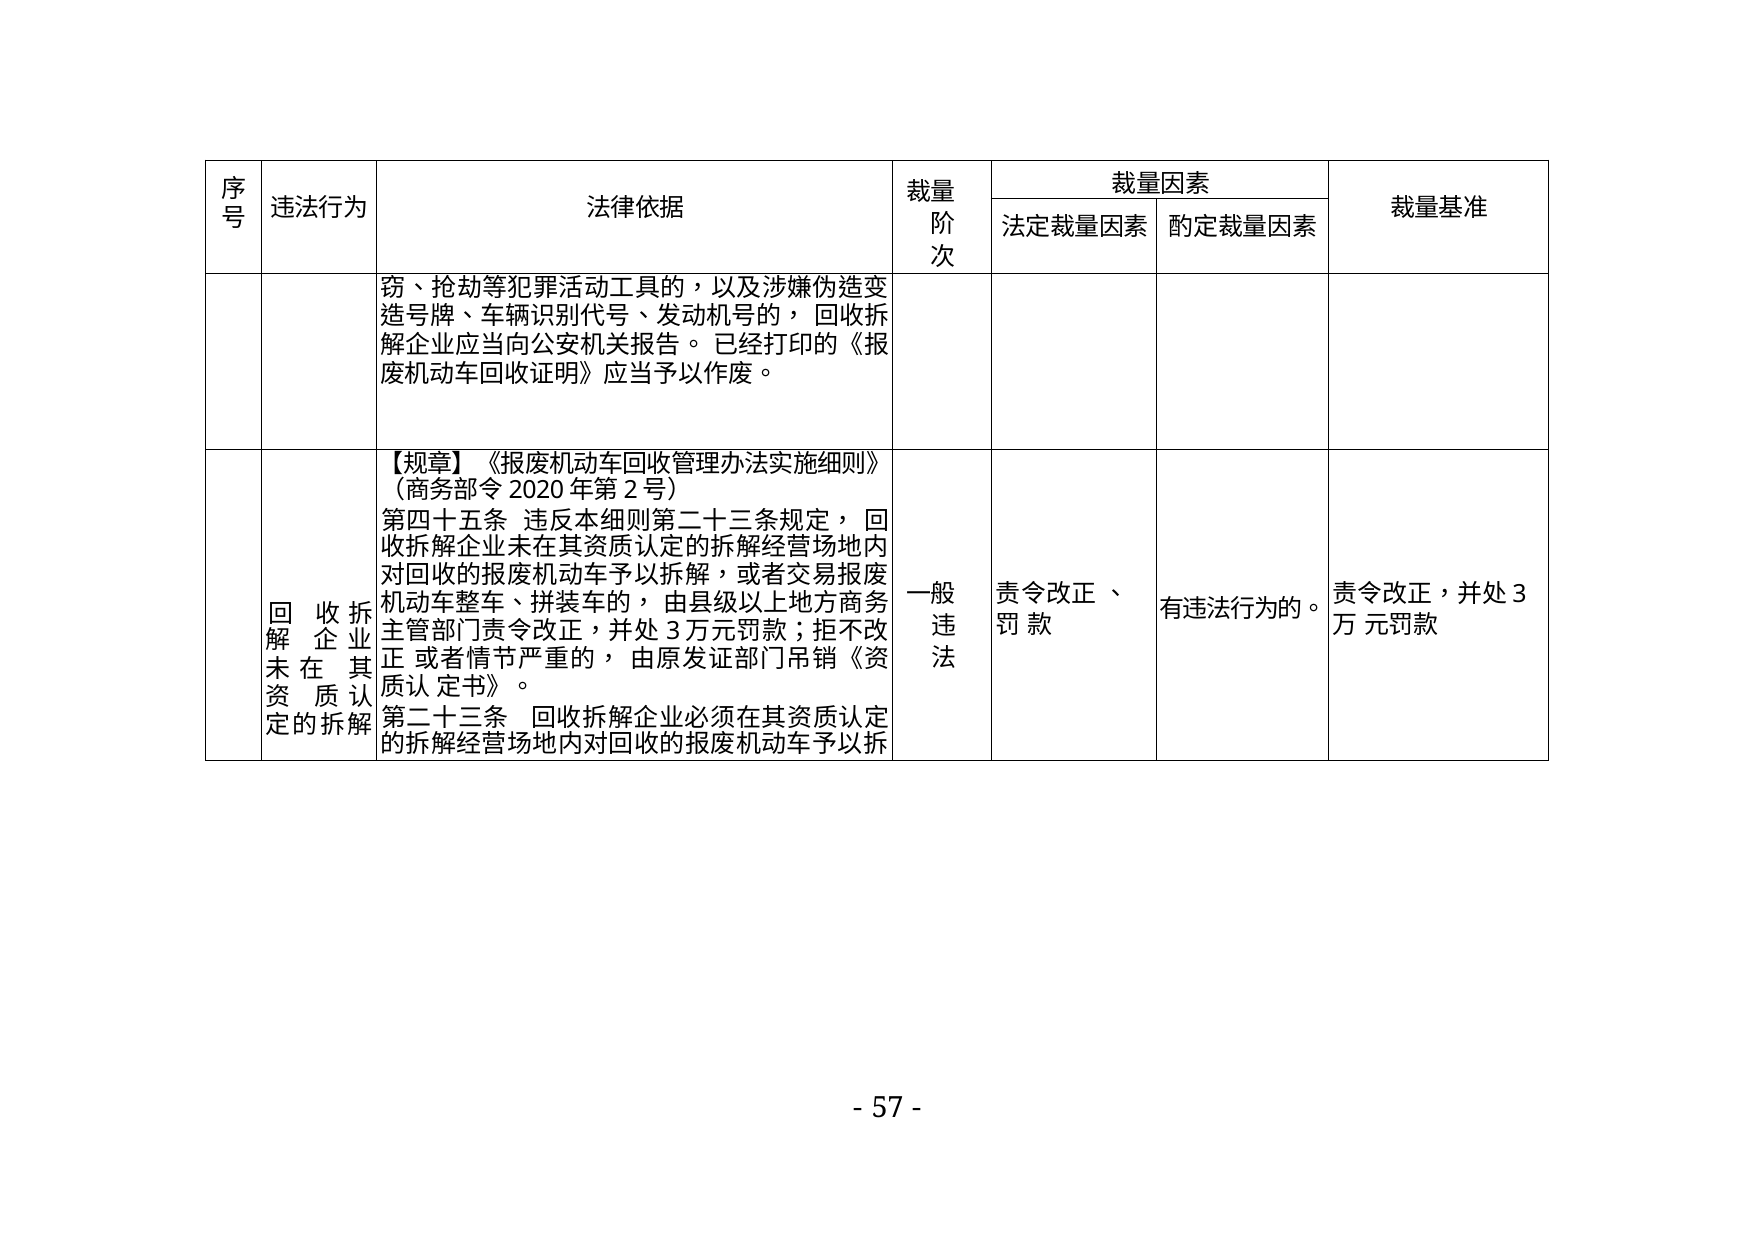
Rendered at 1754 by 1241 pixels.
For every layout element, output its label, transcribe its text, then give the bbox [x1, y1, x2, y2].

table_cell 酌定裁量因素 [1157, 199, 1328, 273]
table_header 裁量阶 次 [893, 161, 991, 273]
table_cell [992, 274, 1156, 449]
table_cell 责令改正 、罚 款 [992, 450, 1156, 760]
table_header 法律依据 [377, 161, 892, 273]
table_cell 回 收拆解 企业 未在 其资 质认 定的拆解 经营场地 内对 回 收 的报 废机 动车 予以 拆解 ， 或 者交 易报 废机 动车 整车 、拼 装车的 [262, 450, 376, 760]
table_cell 责令改正，并处3万 元罚款 [1329, 450, 1548, 760]
table_cell 法定裁量因素 [992, 199, 1156, 273]
table_cell 【规章】《报废机动车回收管理办法实施细则》 （商务部令2020年第2号） 第四十五条 违反本细则第二十三条规定， 回 收拆解企业未在其资质认定的拆解经营场地内 对回收的报废机动车予以拆解，或者交易报废 机动车整车、拼装车的， 由县级以上地方商务 主管部门责令改正，并处3万元罚款；拒不改正 或者情节严重的， 由原发证部门吊销《资质认 定书》。 第二十三条 回收拆解企业必须在其资质认定 的拆解经营场地内对回收的报废机动车予以拆 解，禁止以任何方式交易报废机动车整车、拼 装车。 回收的报废大型客、货车等营运车辆和 校车，应当在公安机关现场或者视频监督下解 体。 回收拆解企业应当积极配合报废机动车监 督解体工作。 第十二条第一款 省级商务主管部门经审查资 质认定申请材料、《现场验收评审意见表》等， 认为申请符合资质认定条件的，在省级商务主 管部门网站和“全国汽车流通信息管理应用服 务 ”系统予以公示，公示期不少于5个工作日。 公示期间，对申请有异议的，省级商务主管部 门应当根据需要通过组织听证、专家复评复审 等对异议进行核实；对申请无异议的，省级商 [377, 450, 892, 760]
table_header 裁量因素 [992, 161, 1328, 198]
table_header 裁量基准 [1329, 161, 1548, 273]
table_cell 有违法行为的。 [1157, 450, 1328, 760]
table_cell [1329, 274, 1548, 449]
table_cell 一般违 法 [893, 450, 991, 760]
table_header 违法行为 [262, 161, 376, 273]
table_cell [262, 274, 376, 449]
table_cell 50 [206, 450, 261, 760]
table_cell [893, 274, 991, 449]
table_header 序号 [206, 161, 261, 273]
table_cell [206, 274, 261, 449]
table_cell [1157, 274, 1328, 449]
table_cell 窃、抢劫等犯罪活动工具的，以及涉嫌伪造变 造号牌、车辆识别代号、发动机号的， 回收拆 解企业应当向公安机关报告。 已经打印的《报 废机动车回收证明》应当予以作废。 [377, 274, 892, 449]
